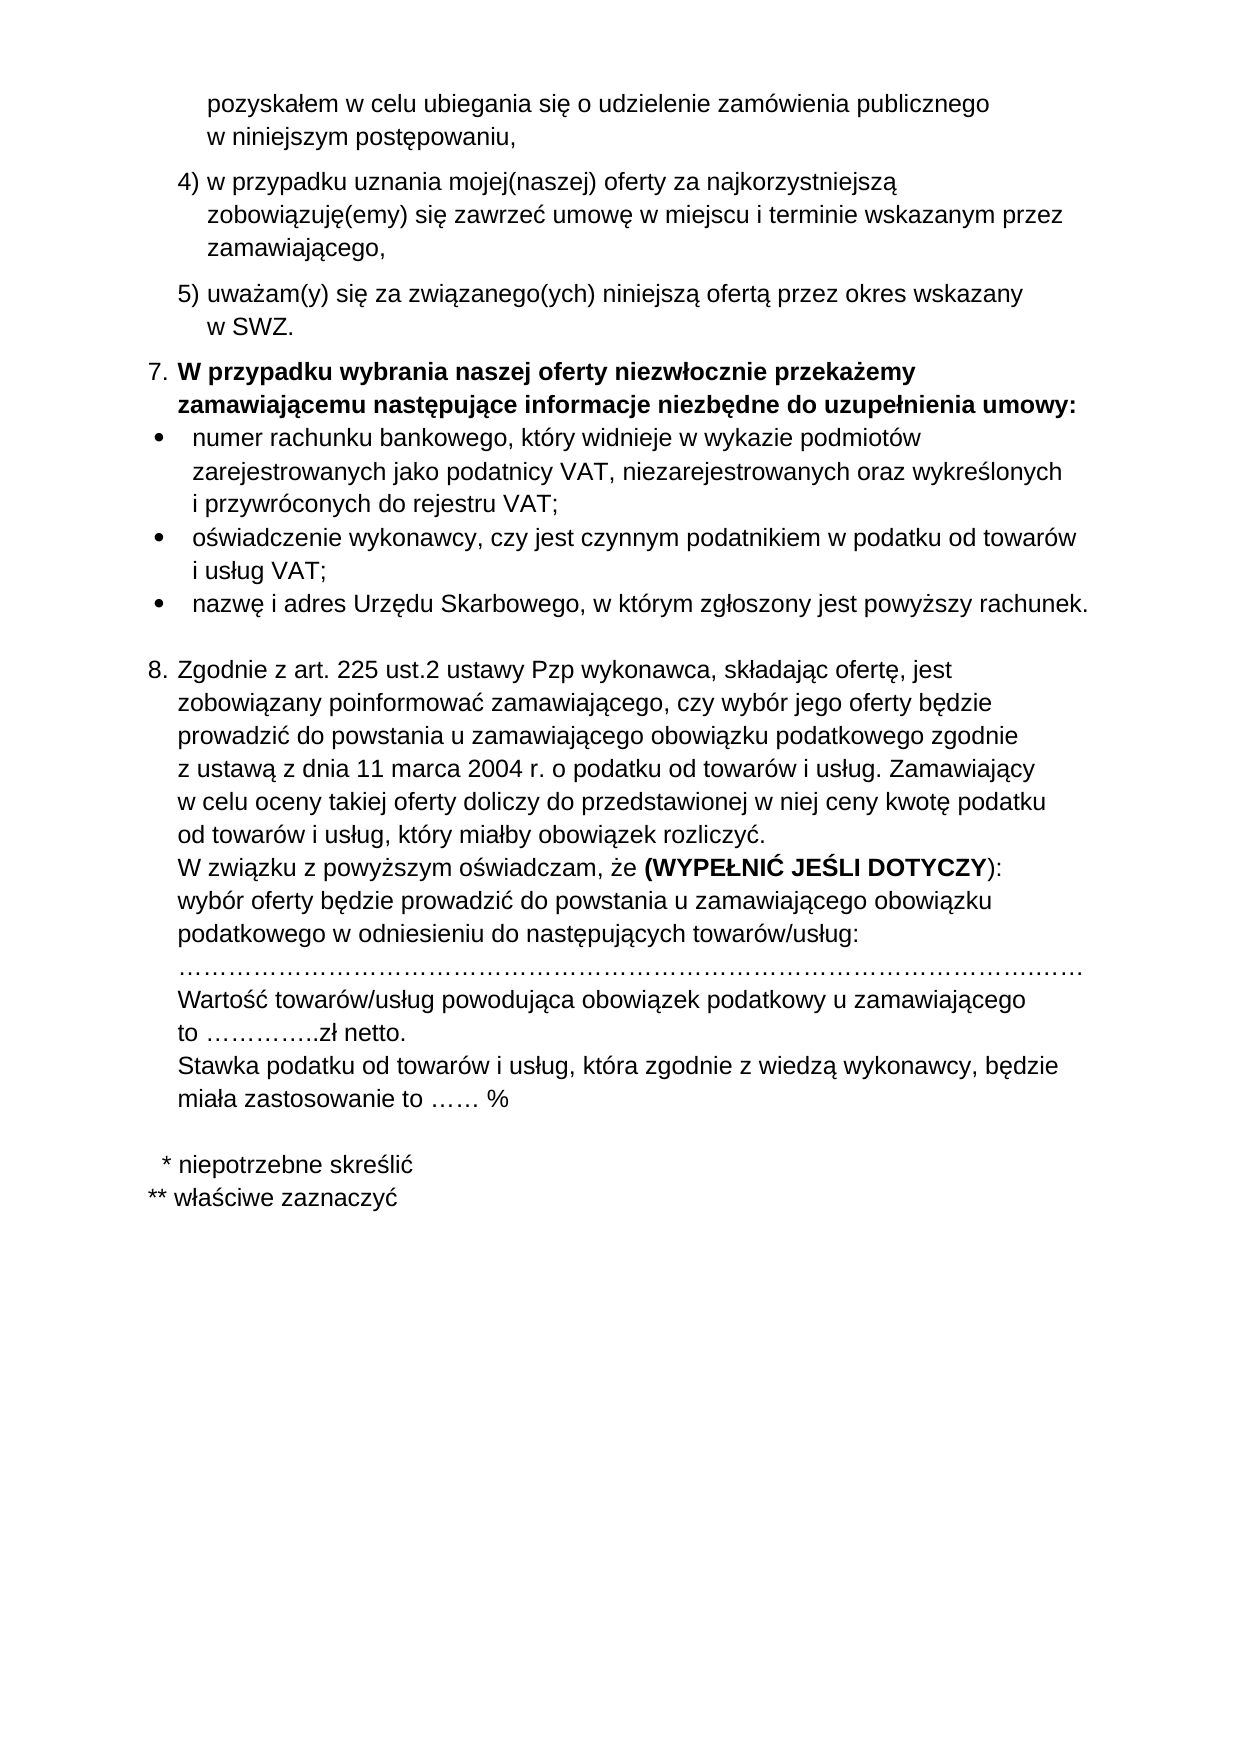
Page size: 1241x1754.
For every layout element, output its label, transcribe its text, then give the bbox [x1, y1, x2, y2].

list numer rachunku bankowego, który widnieje w wykazie podmiotów zarejestrowanych jako podatnicy VAT, niezarejestrowanych oraz wykreślonych i przywróconych do rejestru VAT; [154, 423, 1092, 518]
list W przypadku wybrania naszej oferty niezwłocznie przekażemy zamawiającemu następujące informacje niezbędne do uzupełnienia umowy: [148, 357, 1092, 419]
list oświadczenie wykonawcy, czy jest czynnym podatnikiem w podatku od towarów i usług VAT; [154, 522, 1092, 584]
text Wartość towarów/usług powodująca obowiązek podatkowy u zamawiającego to …………..zł netto. [177, 985, 1092, 1047]
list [177, 89, 1092, 150]
text ** właściwe zaznaczyć [148, 1183, 1092, 1212]
text * niepotrzebne skreślić [148, 1150, 1092, 1179]
list uważam(y) się za związanego(ych) niniejszą ofertą przez okres wskazany w SWZ. [177, 279, 1092, 341]
text wybór oferty będzie prowadzić do powstania u zamawiającego obowiązku podatkowego w odniesieniu do następujących towarów/usług: ………………………………………………………………………………………….…… [177, 886, 1092, 981]
list w przypadku uznania mojej(naszej) oferty za najkorzystniejszą zobowiązuję(emy) się zawrzeć umowę w miejscu i terminie wskazanym przez zamawiającego, [177, 167, 1092, 262]
text W związku z powyższym oświadczam, że (WYPEŁNIĆ JEŚLI DOTYCZY): [177, 853, 1092, 882]
list Zgodnie z art. 225 ust.2 ustawy Pzp wykonawca, składając ofertę, jest zobowiązany poinformować zamawiającego, czy wybór jego oferty będzie prowadzić do powstania u zamawiającego obowiązku podatkowego zgodnie z ustawą z dnia 11 marca 2004 r. o podatku od towarów i usług. Zamawiający w celu oceny takiej oferty doliczy do przedstawionej w niej ceny kwotę podatku od towarów i usług, który miałby obowiązek rozliczyć. [148, 655, 1092, 849]
list nazwę i adres Urzędu Skarbowego, w którym zgłoszony jest powyższy rachunek. [154, 589, 1092, 617]
text Stawka podatku od towarów i usług, która zgodnie z wiedzą wykonawcy, będzie miała zastosowanie to …… % [177, 1051, 1092, 1113]
